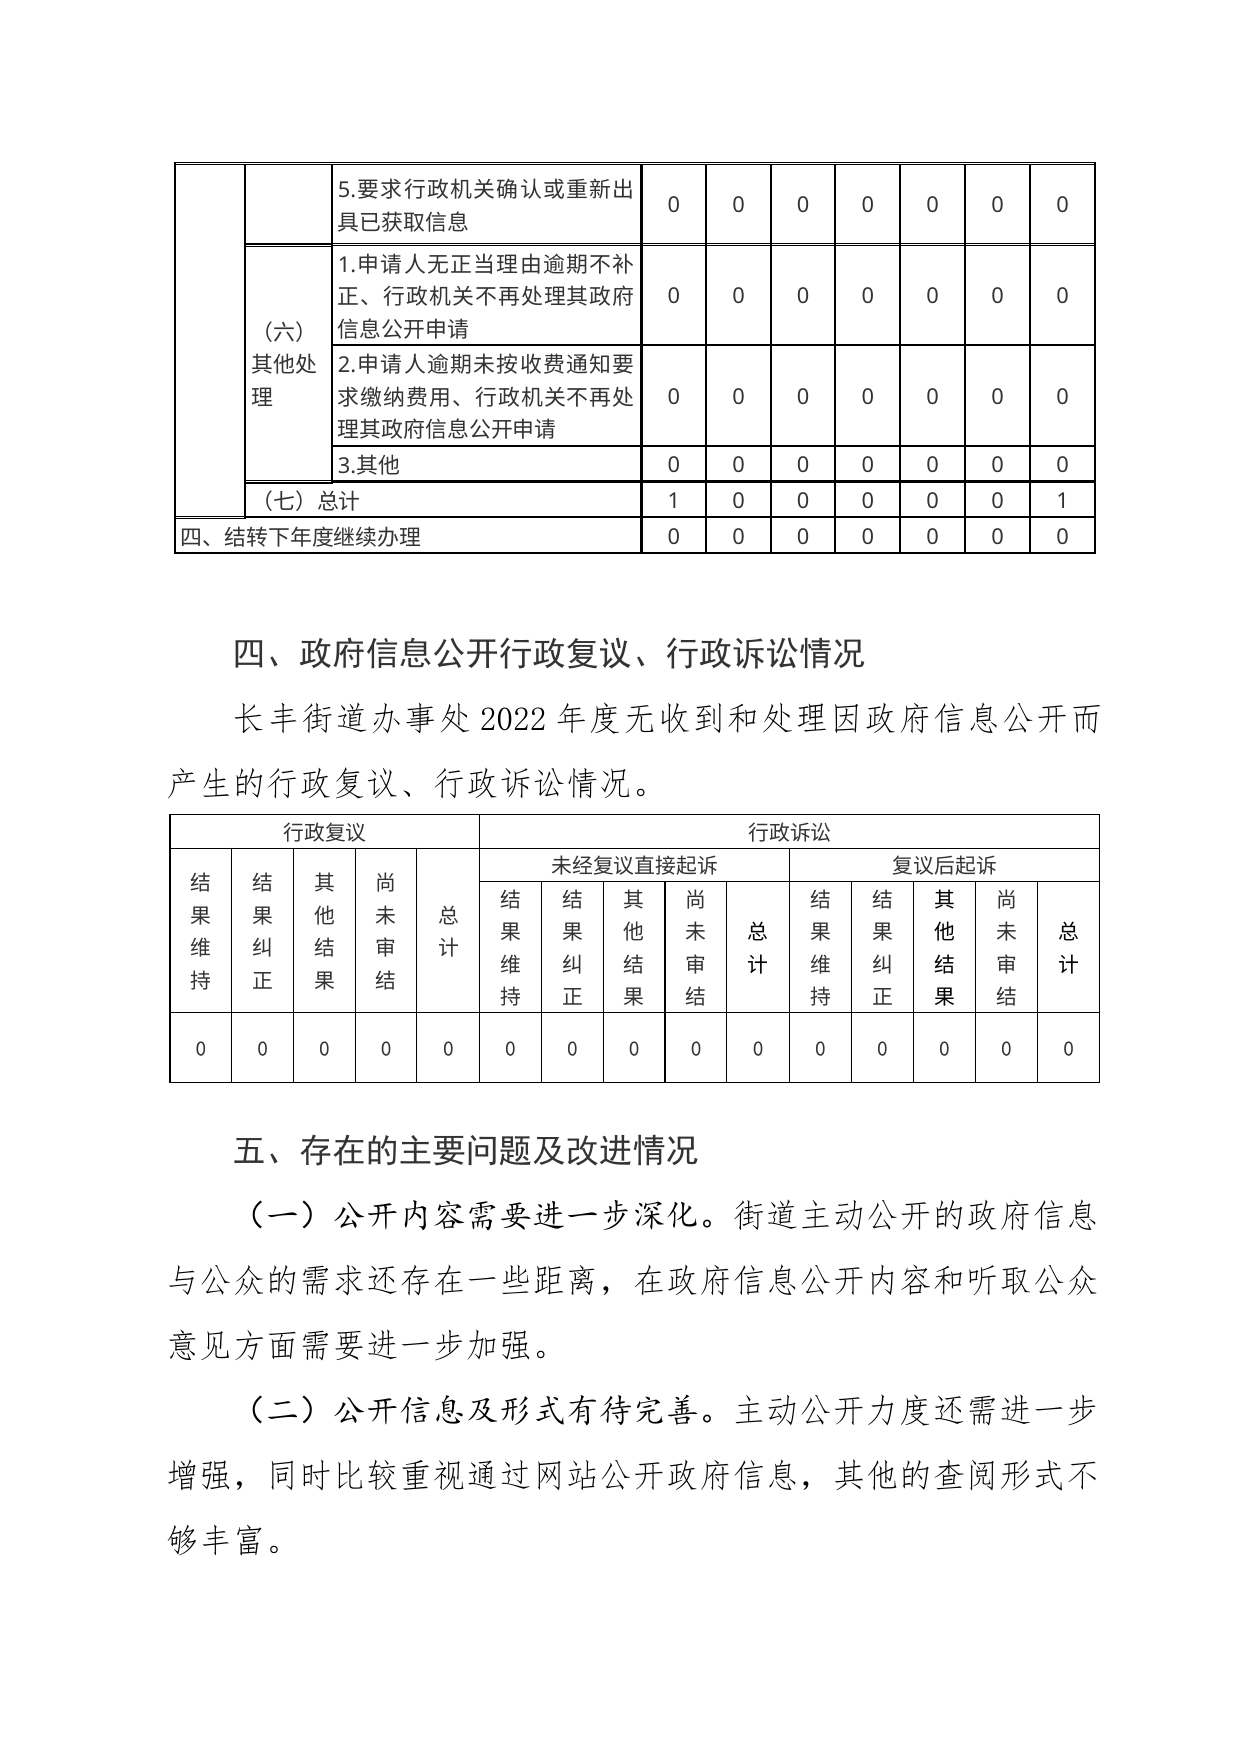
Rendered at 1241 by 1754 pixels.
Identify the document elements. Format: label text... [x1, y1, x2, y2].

table_cell 0 [707, 447, 770, 480]
table_cell 尚未 审结 [976, 882, 1037, 1012]
table_cell 结果维持 [171, 849, 231, 1012]
table_cell 总计 [1038, 882, 1099, 1012]
table_cell 0 [772, 518, 834, 552]
table_cell 未经复议直接起诉 [480, 849, 789, 881]
table_cell 1 [1031, 483, 1094, 516]
table_cell （六）其他处理 [246, 247, 331, 480]
table_cell 0 [1038, 1013, 1099, 1082]
table_cell 0 [966, 518, 1029, 552]
table_cell 0 [356, 1013, 416, 1082]
table_cell 0 [1031, 447, 1094, 480]
table_cell 0 [772, 483, 834, 516]
table_cell 0 [914, 1013, 975, 1082]
table_cell 结果 纠正 [232, 849, 293, 1012]
table_cell 0 [901, 346, 964, 444]
table_cell 5.要求行政机关确认或重新出具已获取信息 [333, 165, 640, 243]
table_cell 0 [966, 447, 1029, 480]
table_cell 结果 维持 [480, 882, 541, 1012]
table_cell 0 [836, 165, 899, 243]
table_cell 0 [772, 447, 834, 480]
table_cell 0 [171, 1013, 231, 1082]
table_cell 3.其他 [333, 447, 640, 480]
table_cell 0 [727, 1013, 789, 1082]
table_cell 0 [643, 346, 705, 444]
table_cell 0 [707, 246, 770, 344]
table_cell 0 [901, 165, 964, 243]
table_cell 0 [232, 1013, 293, 1082]
table_cell 结果 维持 [790, 882, 851, 1012]
text （一）公开内容需要进一步深化。街道主动公开的政府信息与公众的需求还存在一些距离，在政府信息公开内容和听取公众意见方面需要进一步加强。 [165, 1181, 1104, 1376]
table_cell 0 [836, 447, 899, 480]
table_cell 0 [1031, 518, 1094, 552]
text 长丰街道办事处2022年度无收到和处理因政府信息公开而产生的行政复议、行政诉讼情况。 [165, 684, 1104, 814]
table_cell 尚未 审结 [356, 849, 416, 1012]
table_cell 0 [901, 483, 964, 516]
table_cell 0 [480, 1013, 541, 1082]
table_cell 尚未 审结 [666, 882, 726, 1012]
table_cell 0 [707, 346, 770, 444]
table_cell 0 [772, 346, 834, 444]
table_cell 0 [772, 246, 834, 344]
table_cell 总计 [727, 882, 789, 1012]
table_cell 0 [901, 447, 964, 480]
table_cell 0 [772, 165, 834, 243]
table_cell 0 [836, 246, 899, 344]
table_cell 0 [852, 1013, 913, 1082]
table_cell 0 [643, 165, 705, 243]
table_cell 0 [966, 165, 1029, 243]
table_cell 0 [836, 483, 899, 516]
text （二）公开信息及形式有待完善。主动公开力度还需进一步增强，同时比较重视通过网站公开政府信息，其他的查阅形式不够丰富。 [165, 1376, 1104, 1571]
table_cell 0 [966, 246, 1029, 344]
table_cell 0 [643, 447, 705, 480]
table_cell 0 [976, 1013, 1037, 1082]
table_cell 0 [707, 165, 770, 243]
table_cell 0 [643, 518, 705, 552]
table_cell 0 [643, 246, 705, 344]
table_cell 总计 [417, 849, 479, 1012]
table_header 行政复议 [171, 815, 479, 847]
table_cell 0 [836, 518, 899, 552]
table_cell 1.申请人无正当理由逾期不补正、行政机关不再处理其政府信息公开申请 [333, 246, 640, 344]
text 五、存在的主要问题及改进情况 [165, 1116, 1104, 1181]
table_cell 复议后起诉 [790, 849, 1099, 881]
table_cell 0 [294, 1013, 355, 1082]
table_cell 结果 纠正 [542, 882, 603, 1012]
table_cell 2.申请人逾期未按收费通知要求缴纳费用、行政机关不再处理其政府信息公开申请 [333, 346, 640, 444]
table_cell 0 [1031, 165, 1094, 243]
table_cell 四、结转下年度继续办理 [176, 518, 640, 552]
table_cell 0 [604, 1013, 664, 1082]
table_cell 0 [1031, 246, 1094, 344]
table_cell 0 [901, 246, 964, 344]
table_cell 0 [666, 1013, 726, 1082]
table_cell 0 [901, 518, 964, 552]
table_header 行政诉讼 [480, 815, 1099, 847]
table_cell 0 [790, 1013, 851, 1082]
table_cell 其他 结果 [914, 882, 975, 1012]
table_cell 0 [542, 1013, 603, 1082]
table_cell 0 [836, 346, 899, 444]
table_cell 结果 纠正 [852, 882, 913, 1012]
text 四、政府信息公开行政复议、行政诉讼情况 [165, 619, 1104, 684]
table_cell 其他 结果 [604, 882, 664, 1012]
table_cell 1 [643, 483, 705, 516]
table_cell 0 [707, 483, 770, 516]
table_cell 0 [707, 518, 770, 552]
table_cell 0 [966, 483, 1029, 516]
table_cell 0 [1031, 346, 1094, 444]
table_cell 0 [966, 346, 1029, 444]
table_cell 0 [417, 1013, 479, 1082]
table_cell 其他 结果 [294, 849, 355, 1012]
table_cell （七）总计 [246, 483, 640, 516]
